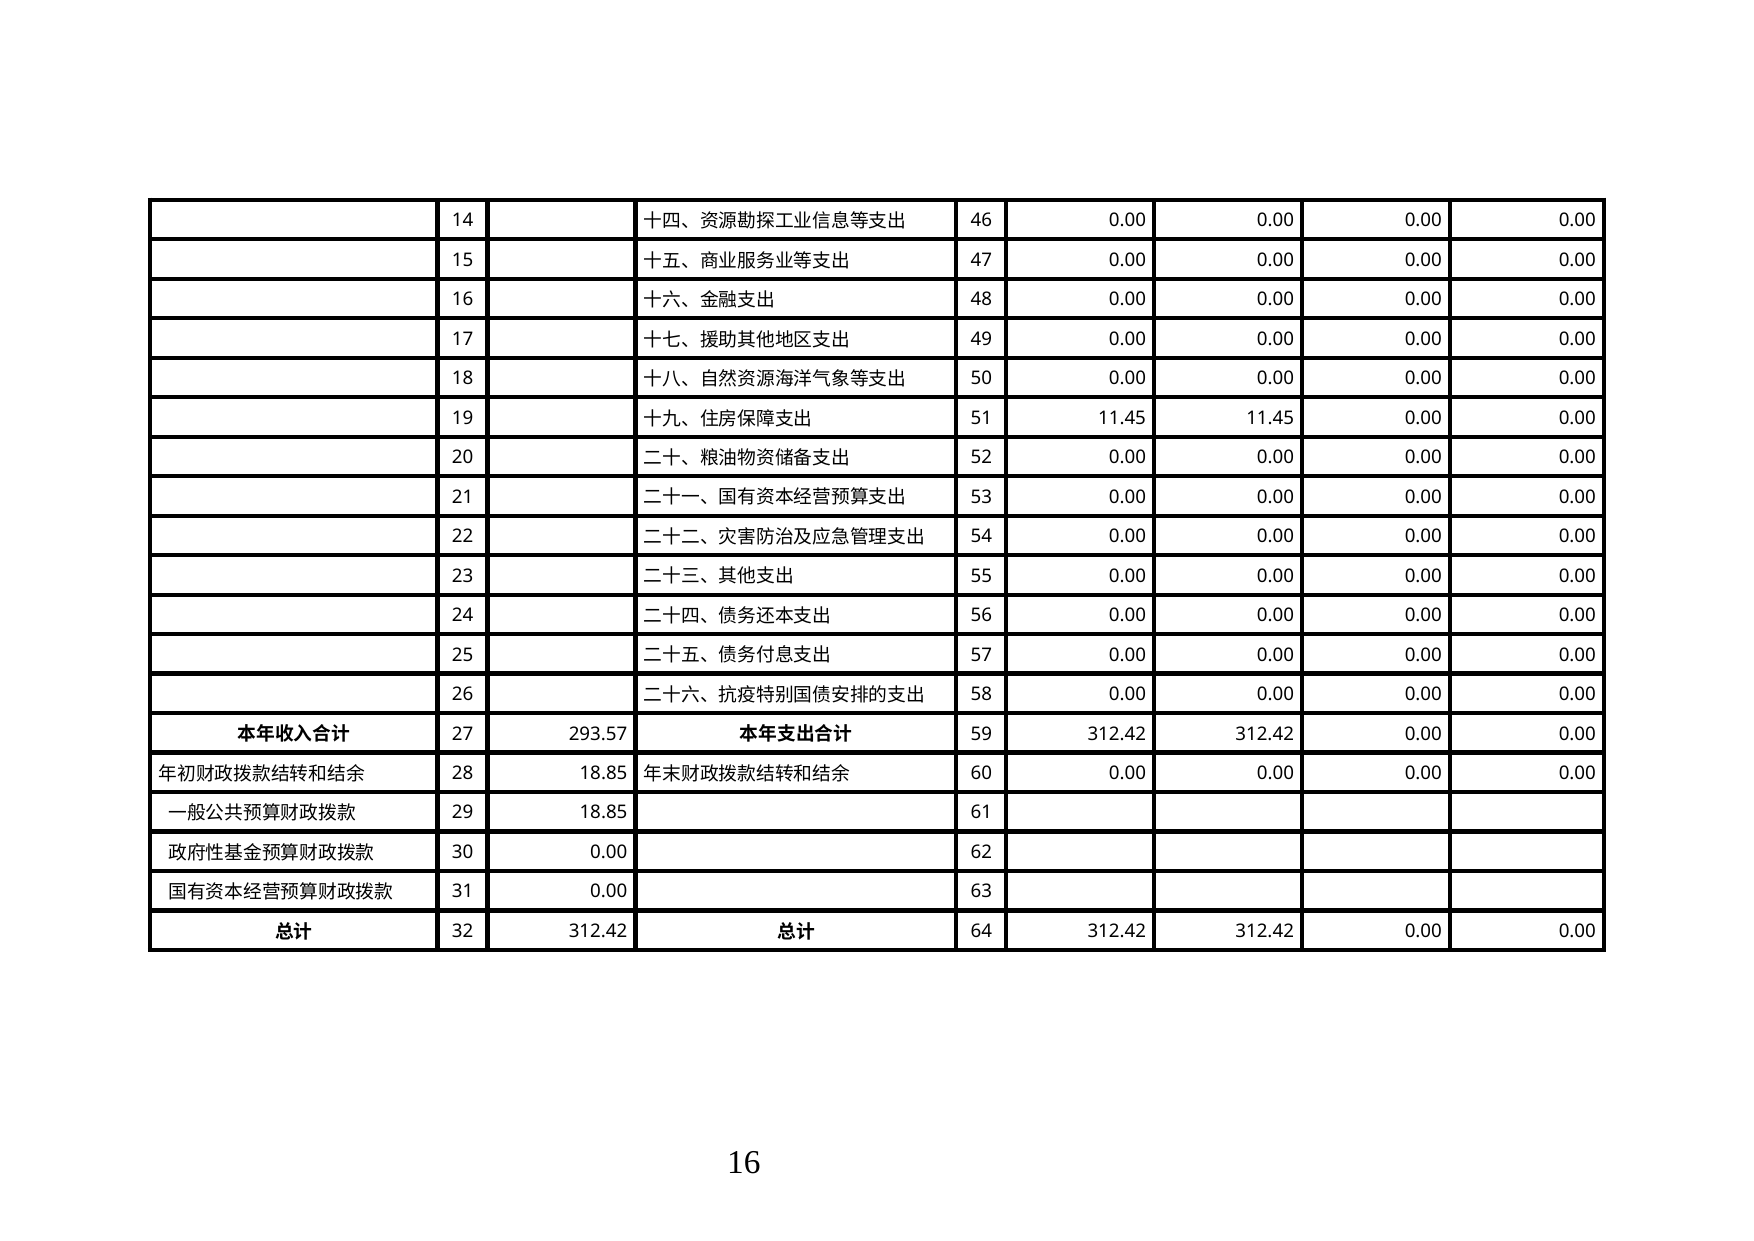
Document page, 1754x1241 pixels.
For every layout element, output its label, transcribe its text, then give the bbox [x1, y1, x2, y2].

table_cell 312.42 [1008, 913, 1152, 948]
table_cell 二十四、债务还本支出 [638, 597, 954, 632]
table_cell 50 [958, 360, 1004, 395]
table_cell 0.00 [1156, 518, 1300, 553]
table_cell 0.00 [1156, 676, 1300, 711]
table_cell 15 [440, 241, 485, 277]
table_cell 0.00 [1452, 478, 1602, 513]
table_cell [490, 597, 633, 632]
table_cell [152, 439, 435, 474]
table_cell 63 [958, 873, 1004, 908]
table_cell 0.00 [1008, 320, 1152, 356]
table_cell 47 [958, 241, 1004, 277]
table_cell 政府性基金预算财政拨款 [152, 834, 435, 869]
table_cell 51 [958, 399, 1004, 434]
table_cell 18 [440, 360, 485, 395]
table_cell 22 [440, 518, 485, 553]
table_cell 0.00 [1156, 320, 1300, 356]
table_cell 0.00 [1008, 281, 1152, 316]
table_cell [152, 636, 435, 671]
table_cell 18.85 [490, 794, 633, 829]
table_cell [638, 873, 954, 908]
table_cell 一般公共预算财政拨款 [152, 794, 435, 829]
table_cell 21 [440, 478, 485, 513]
table_cell 55 [958, 557, 1004, 592]
table_cell 0.00 [1452, 399, 1602, 434]
table_cell 0.00 [1304, 202, 1448, 237]
table_cell 11.45 [1156, 399, 1300, 434]
table_cell 312.42 [1156, 715, 1300, 750]
table_cell [490, 557, 633, 592]
table_cell 0.00 [1008, 202, 1152, 237]
table_cell 0.00 [1304, 399, 1448, 434]
table_cell 0.00 [1304, 636, 1448, 671]
table_cell 0.00 [1452, 755, 1602, 790]
table_cell 0.00 [1008, 439, 1152, 474]
table_cell 18.85 [490, 755, 633, 790]
table_cell [490, 320, 633, 356]
table_cell 十六、金融支出 [638, 281, 954, 316]
table_cell 二十、粮油物资储备支出 [638, 439, 954, 474]
table_cell 二十五、债务付息支出 [638, 636, 954, 671]
table_cell [1156, 794, 1300, 829]
table_cell [152, 557, 435, 592]
table_cell 0.00 [1008, 241, 1152, 277]
table_cell 0.00 [1304, 320, 1448, 356]
table_cell 0.00 [1156, 478, 1300, 513]
table_cell 52 [958, 439, 1004, 474]
table_cell [638, 794, 954, 829]
table_cell [1304, 834, 1448, 869]
table_cell 20 [440, 439, 485, 474]
table_cell 25 [440, 636, 485, 671]
table_cell 0.00 [1304, 913, 1448, 948]
table_cell 0.00 [1304, 755, 1448, 790]
table_cell [1304, 873, 1448, 908]
table_cell [1452, 873, 1602, 908]
table_cell 年末财政拨款结转和结余 [638, 755, 954, 790]
table_cell [152, 202, 435, 237]
table_cell 0.00 [1452, 557, 1602, 592]
table_cell 0.00 [1304, 281, 1448, 316]
table_cell 59 [958, 715, 1004, 750]
table_cell [490, 399, 633, 434]
table_cell 十五、商业服务业等支出 [638, 241, 954, 277]
table_cell 0.00 [1008, 478, 1152, 513]
table_cell 312.42 [490, 913, 633, 948]
table_cell 0.00 [1156, 597, 1300, 632]
table_cell 29 [440, 794, 485, 829]
table_cell [490, 202, 633, 237]
table_cell 30 [440, 834, 485, 869]
table_cell 0.00 [1452, 913, 1602, 948]
table_cell 0.00 [1452, 439, 1602, 474]
table_cell 46 [958, 202, 1004, 237]
table_cell 本年支出合计 [638, 715, 954, 750]
table_cell [152, 597, 435, 632]
table_cell 十七、援助其他地区支出 [638, 320, 954, 356]
table_cell 0.00 [1008, 557, 1152, 592]
table_cell 0.00 [1156, 202, 1300, 237]
table_cell 本年收入合计 [152, 715, 435, 750]
table_cell [490, 676, 633, 711]
table_cell 0.00 [1156, 755, 1300, 790]
table_cell [490, 281, 633, 316]
table_cell [1452, 834, 1602, 869]
table_cell 56 [958, 597, 1004, 632]
table_cell 二十二、灾害防治及应急管理支出 [638, 518, 954, 553]
table_cell 24 [440, 597, 485, 632]
table_cell 0.00 [1452, 715, 1602, 750]
table_cell 293.57 [490, 715, 633, 750]
table_cell 0.00 [1156, 439, 1300, 474]
table_cell [152, 478, 435, 513]
table_cell 0.00 [1304, 557, 1448, 592]
table_cell [490, 518, 633, 553]
table_cell 312.42 [1008, 715, 1152, 750]
table_cell 312.42 [1156, 913, 1300, 948]
table_cell 16 [440, 281, 485, 316]
table_cell 0.00 [1452, 202, 1602, 237]
table_cell 54 [958, 518, 1004, 553]
table_cell 62 [958, 834, 1004, 869]
table_cell 31 [440, 873, 485, 908]
table_cell [152, 518, 435, 553]
table_cell [1008, 794, 1152, 829]
table_cell 49 [958, 320, 1004, 356]
table_cell 14 [440, 202, 485, 237]
table_cell 0.00 [1008, 676, 1152, 711]
table_cell 二十六、抗疫特别国债安排的支出 [638, 676, 954, 711]
table_cell 二十一、国有资本经营预算支出 [638, 478, 954, 513]
table_cell 0.00 [1008, 360, 1152, 395]
table_cell 十九、住房保障支出 [638, 399, 954, 434]
table_cell [1156, 873, 1300, 908]
table_cell 年初财政拨款结转和结余 [152, 755, 435, 790]
table_cell 0.00 [1304, 478, 1448, 513]
table_cell 17 [440, 320, 485, 356]
table_cell [490, 241, 633, 277]
table_cell [1008, 873, 1152, 908]
table_cell 0.00 [1304, 597, 1448, 632]
table_cell 0.00 [1452, 320, 1602, 356]
table_cell 26 [440, 676, 485, 711]
table_cell 19 [440, 399, 485, 434]
table_cell 0.00 [1452, 241, 1602, 277]
table_cell [152, 676, 435, 711]
table_cell 0.00 [1008, 755, 1152, 790]
table_cell [1304, 794, 1448, 829]
table_cell 0.00 [1304, 676, 1448, 711]
table_cell 57 [958, 636, 1004, 671]
table_cell [1156, 834, 1300, 869]
table_cell [490, 478, 633, 513]
table_cell 0.00 [1008, 518, 1152, 553]
table_cell 0.00 [1452, 676, 1602, 711]
table_cell [152, 281, 435, 316]
table_cell 十八、自然资源海洋气象等支出 [638, 360, 954, 395]
table_cell [152, 360, 435, 395]
table_cell 0.00 [1156, 241, 1300, 277]
table_cell [152, 241, 435, 277]
table_cell [490, 360, 633, 395]
table_cell 0.00 [1304, 439, 1448, 474]
table_cell [152, 399, 435, 434]
table_cell 0.00 [1156, 281, 1300, 316]
table_cell 60 [958, 755, 1004, 790]
table_cell 0.00 [1156, 557, 1300, 592]
table_cell 0.00 [1304, 518, 1448, 553]
table_cell 0.00 [1452, 597, 1602, 632]
table_cell 0.00 [1452, 518, 1602, 553]
table_cell 0.00 [1452, 636, 1602, 671]
table_cell 53 [958, 478, 1004, 513]
table_cell 0.00 [1452, 360, 1602, 395]
table_cell 61 [958, 794, 1004, 829]
table_cell [638, 834, 954, 869]
table_cell 48 [958, 281, 1004, 316]
table_cell 27 [440, 715, 485, 750]
table_cell [152, 320, 435, 356]
table_cell 0.00 [1304, 360, 1448, 395]
table_cell 0.00 [1008, 636, 1152, 671]
table_cell 0.00 [1304, 715, 1448, 750]
table_cell [490, 439, 633, 474]
table_cell 0.00 [490, 873, 633, 908]
table_cell 23 [440, 557, 485, 592]
table_cell 11.45 [1008, 399, 1152, 434]
table_cell 十四、资源勘探工业信息等支出 [638, 202, 954, 237]
table_cell 32 [440, 913, 485, 948]
table_cell [1452, 794, 1602, 829]
table_cell 0.00 [1156, 360, 1300, 395]
table_cell 二十三、其他支出 [638, 557, 954, 592]
table_cell 28 [440, 755, 485, 790]
table_cell 0.00 [1304, 241, 1448, 277]
table_cell 0.00 [1452, 281, 1602, 316]
table_cell 0.00 [1156, 636, 1300, 671]
table_cell 总计 [638, 913, 954, 948]
table_cell 总计 [152, 913, 435, 948]
table_cell 58 [958, 676, 1004, 711]
table_cell [490, 636, 633, 671]
table_cell 0.00 [490, 834, 633, 869]
table_cell 国有资本经营预算财政拨款 [152, 873, 435, 908]
table_cell [1008, 834, 1152, 869]
table_cell 64 [958, 913, 1004, 948]
table_cell 0.00 [1008, 597, 1152, 632]
